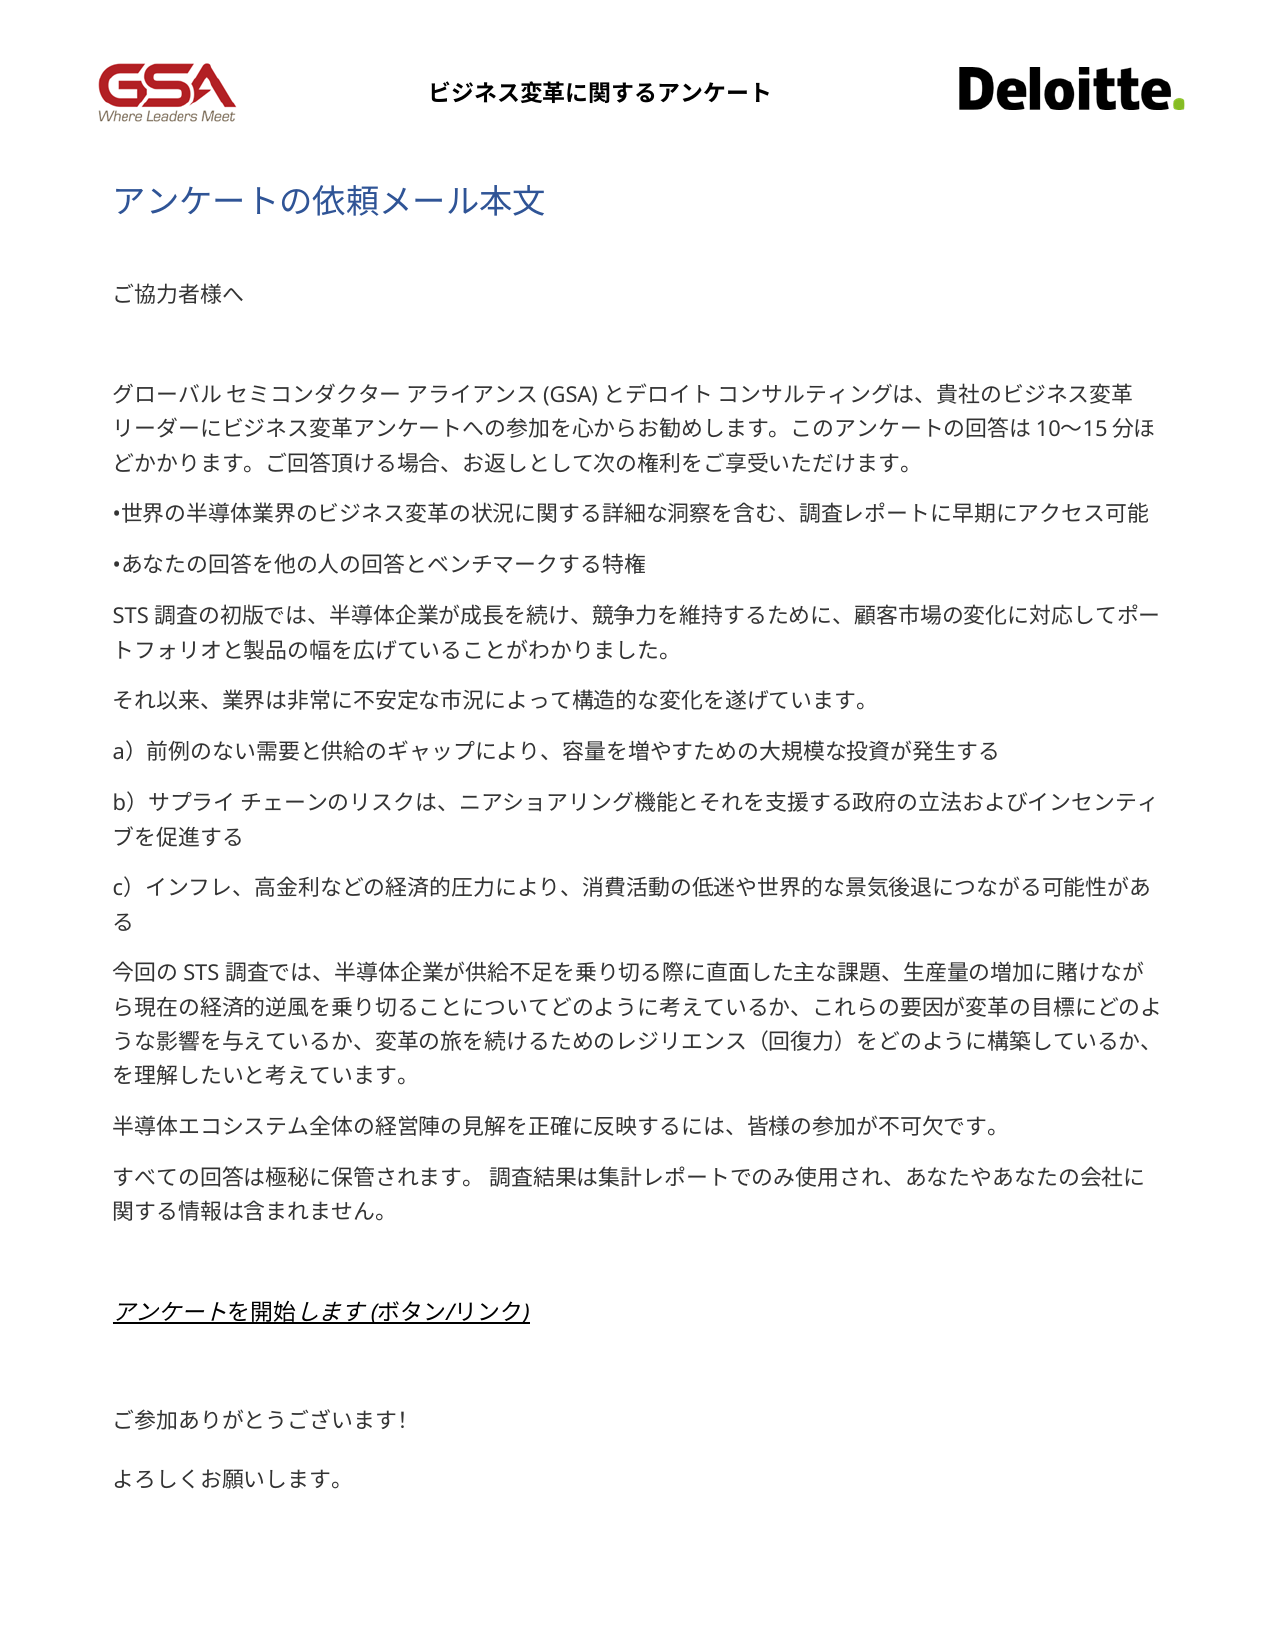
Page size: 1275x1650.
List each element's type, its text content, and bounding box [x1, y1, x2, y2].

text c）インフレ、高金利などの経済的圧力により、消費活動の低迷や世界的な景気後退につながる可能性がある [112, 870, 1162, 936]
text STS 調査の初版では、半導体企業が成長を続け、競争力を維持するために、顧客市場の変化に対応してポートフォリオと製品の幅を広げていることがわかりました。 [112, 598, 1162, 664]
picture [96, 54, 238, 127]
text a）前例のない需要と供給のギャップにより、容量を増やすための大規模な投資が発生する [112, 734, 1162, 766]
text •あなたの回答を他の人の回答とベンチマークする特権 [112, 547, 1162, 579]
text アンケートを開始します (ボタン/リンク) [112, 1293, 1162, 1327]
text それ以来、業界は非常に不安定な市況によって構造的な変化を遂げています。 [112, 683, 1162, 715]
text 今回の STS 調査では、半導体企業が供給不足を乗り切る際に直面した主な課題、生産量の増加に賭けながら現在の経済的逆風を乗り切ることについてどのように考えているか、これらの要因が変革の目標にどのような影響を与えているか、変革の旅を続けるためのレジリエンス（回復力）をどのように構築しているか、を理解したいと考えています。 [112, 955, 1162, 1090]
text 半導体エコシステム全体の経営陣の見解を正確に反映するには、皆様の参加が不可欠です。 [112, 1109, 1162, 1141]
text •世界の半導体業界のビジネス変革の状況に関する詳細な洞察を含む、調査レポートに早期にアクセス可能 [112, 496, 1162, 528]
text b）サプライ チェーンのリスクは、ニアショアリング機能とそれを支援する政府の立法およびインセンティブを促進する [112, 785, 1162, 851]
picture [959, 67, 1185, 110]
subtitle アンケートの依頼メール本文 [112, 175, 1162, 223]
subtitle ご参加ありがとうございます！ [112, 1403, 1162, 1435]
text ご協力者様へ [112, 277, 1162, 309]
text グローバル セミコンダクター アライアンス (GSA) とデロイト コンサルティングは、貴社のビジネス変革リーダーにビジネス変革アンケートへの参加を心からお勧めします。このアンケートの回答は10～15分ほどかかります。ご回答頂ける場合、お返しとして次の権利をご享受いただけます。 [112, 377, 1162, 477]
text すべての回答は極秘に保管されます。 調査結果は集計レポートでのみ使用され、あなたやあなたの会社に関する情報は含まれません。 [112, 1160, 1162, 1226]
subtitle よろしくお願いします。アンケートの紹介 [112, 1462, 1162, 1494]
